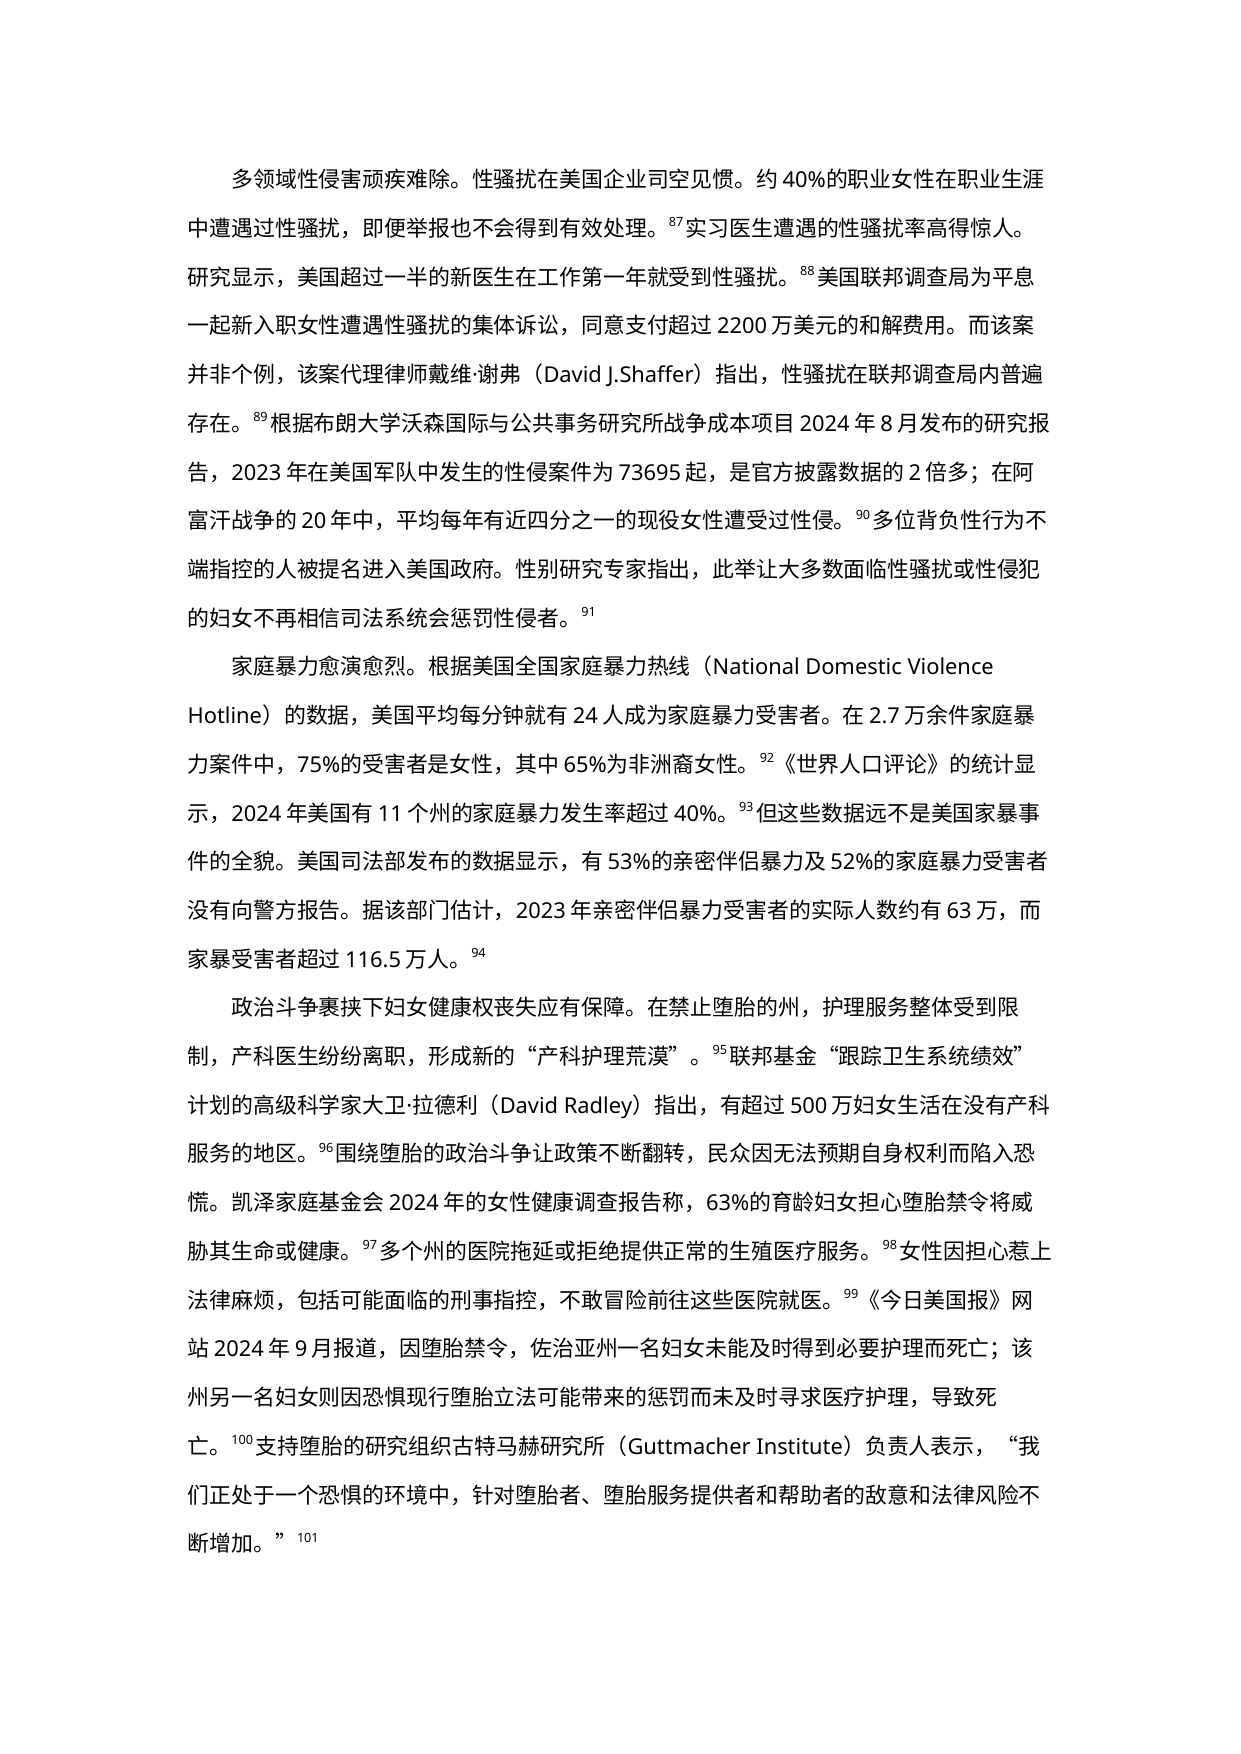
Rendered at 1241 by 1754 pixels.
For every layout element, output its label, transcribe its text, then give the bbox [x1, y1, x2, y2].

text 政治斗争裹挟下妇女健康权丧失应有保障。在禁止堕胎的州，护理服务整体受到限制，产科医生纷纷离职，形成新的“产科护理荒漠”。95联邦基金“跟踪卫生系统绩效”计划的高级科学家大卫·拉德利（David Radley）指出，有超过500万妇女生活在没有产科服务的地区。96围绕堕胎的政治斗争让政策不断翻转，民众因无法预期自身权利而陷入恐慌。凯泽家庭基金会2024年的女性健康调查报告称，63%的育龄妇女担心堕胎禁令将威胁其生命或健康。97多个州的医院拖延或拒绝提供正常的生殖医疗服务。98女性因担心惹上法律麻烦，包括可能面临的刑事指控，不敢冒险前往这些医院就医。99《今日美国报》网站2024年9月报道，因堕胎禁令，佐治亚州一名妇女未能及时得到必要护理而死亡；该州另一名妇女则因恐惧现行堕胎立法可能带来的惩罚而未及时寻求医疗护理，导致死亡。100支持堕胎的研究组织古特马赫研究所（Guttmacher Institute）负责人表示，“我们正处于一个恐惧的环境中，针对堕胎者、堕胎服务提供者和帮助者的敌意和法律风险不断增加。”101 [187, 990, 1053, 1559]
text 多领域性侵害顽疾难除。性骚扰在美国企业司空见惯。约40%的职业女性在职业生涯中遭遇过性骚扰，即便举报也不会得到有效处理。87实习医生遭遇的性骚扰率高得惊人。研究显示，美国超过一半的新医生在工作第一年就受到性骚扰。88美国联邦调查局为平息一起新入职女性遭遇性骚扰的集体诉讼，同意支付超过2200万美元的和解费用。而该案并非个例，该案代理律师戴维·谢弗（David J.Shaffer）指出，性骚扰在联邦调查局内普遍存在。89根据布朗大学沃森国际与公共事务研究所战争成本项目2024年8月发布的研究报告，2023年在美国军队中发生的性侵案件为73695起，是官方披露数据的2倍多；在阿富汗战争的20年中，平均每年有近四分之一的现役女性遭受过性侵。90多位背负性行为不端指控的人被提名进入美国政府。性别研究专家指出，此举让大多数面临性骚扰或性侵犯的妇女不再相信司法系统会惩罚性侵者。91 [187, 162, 1053, 633]
text 家庭暴力愈演愈烈。根据美国全国家庭暴力热线（National Domestic Violence Hotline）的数据，美国平均每分钟就有24人成为家庭暴力受害者。在2.7万余件家庭暴力案件中，75%的受害者是女性，其中65%为非洲裔女性。92《世界人口评论》的统计显示，2024年美国有11个州的家庭暴力发生率超过40%。93但这些数据远不是美国家暴事件的全貌。美国司法部发布的数据显示，有53%的亲密伴侣暴力及52%的家庭暴力受害者没有向警方报告。据该部门估计，2023年亲密伴侣暴力受害者的实际人数约有63万，而家暴受害者超过116.5万人。94 [187, 649, 1053, 974]
